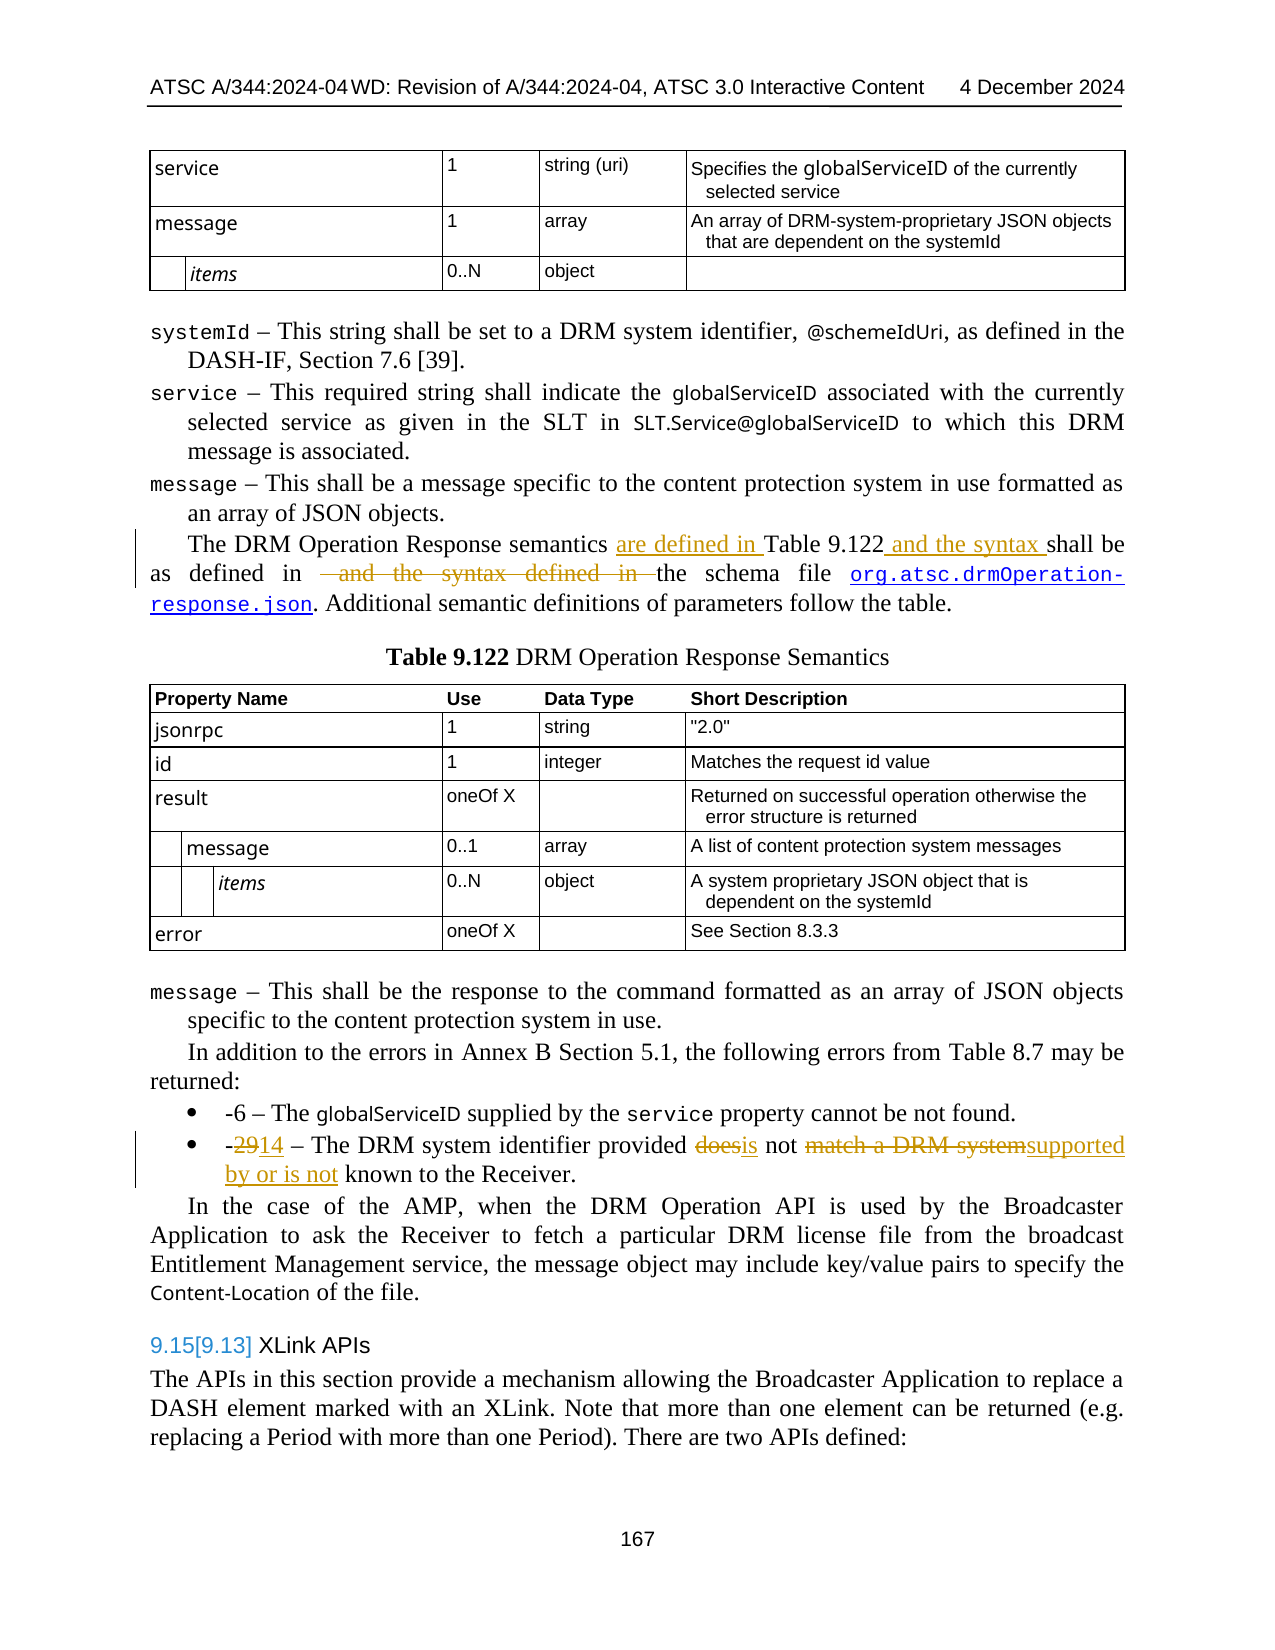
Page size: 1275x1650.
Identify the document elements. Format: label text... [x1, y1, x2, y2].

text The DRM Operation Response semantics Table 9.115shall be as defined in the schema file org.atsc.drmOperation-response.json. Additional semantic definitions of parameters follow the table. [150, 529, 1125, 617]
list message – This shall be a message specific to the content protection system in use formatted as an array of JSON objects. [150, 468, 1125, 526]
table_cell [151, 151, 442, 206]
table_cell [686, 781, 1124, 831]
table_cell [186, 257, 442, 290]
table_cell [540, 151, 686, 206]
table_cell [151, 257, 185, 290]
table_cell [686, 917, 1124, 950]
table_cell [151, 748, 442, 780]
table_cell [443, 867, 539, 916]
list service – This required string shall indicate the globalServiceID associated with the currently selected service as given in the SLT in SLT.Service@globalServiceID to which this DRM message is associated. [150, 377, 1125, 465]
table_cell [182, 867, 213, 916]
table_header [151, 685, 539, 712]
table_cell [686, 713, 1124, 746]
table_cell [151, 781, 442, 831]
list -6 – The globalServiceID supplied by the service property cannot be not found. [187, 1098, 1125, 1127]
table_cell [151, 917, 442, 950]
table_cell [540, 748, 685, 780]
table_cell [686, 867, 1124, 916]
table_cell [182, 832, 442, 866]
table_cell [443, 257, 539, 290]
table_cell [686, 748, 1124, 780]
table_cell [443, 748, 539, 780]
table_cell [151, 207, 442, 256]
list systemId – This string shall be set to a DRM system identifier, @schemeIdUri, as defined in the DASH-IF, Section 7.6 [39]. [150, 316, 1125, 374]
list - – The DRM system identifier provided not known to the Receiver. [187, 1131, 1125, 1188]
text In the case of the AMP, when the DRM Operation API is used by the Broadcaster Application to ask the Receiver to fetch a particular DRM license file from the broadcast Entitlement Management service, the message object may include key/value pairs to specify the Content-Location of the file. [150, 1191, 1125, 1307]
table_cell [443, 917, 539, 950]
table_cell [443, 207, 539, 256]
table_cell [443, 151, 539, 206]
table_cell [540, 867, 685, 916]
text The APIs in this section provide a mechanism allowing the Broadcaster Application to replace a DASH element marked with an XLink. Note that more than one element can be returned (e.g. replacing a Period with more than one Period). There are two APIs defined: [150, 1364, 1125, 1451]
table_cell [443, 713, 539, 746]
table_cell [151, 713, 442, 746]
list message – This shall be the response to the command formatted as an array of JSON objects specific to the content protection system in use. [150, 976, 1125, 1034]
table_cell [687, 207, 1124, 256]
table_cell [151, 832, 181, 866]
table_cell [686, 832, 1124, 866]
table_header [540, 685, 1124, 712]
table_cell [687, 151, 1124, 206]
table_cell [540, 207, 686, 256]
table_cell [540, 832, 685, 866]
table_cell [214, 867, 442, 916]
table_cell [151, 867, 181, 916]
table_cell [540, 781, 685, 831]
subtitle XLink APIs [150, 1332, 1125, 1358]
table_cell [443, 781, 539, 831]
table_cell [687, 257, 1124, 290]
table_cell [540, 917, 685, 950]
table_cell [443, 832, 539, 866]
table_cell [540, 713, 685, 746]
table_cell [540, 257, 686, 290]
